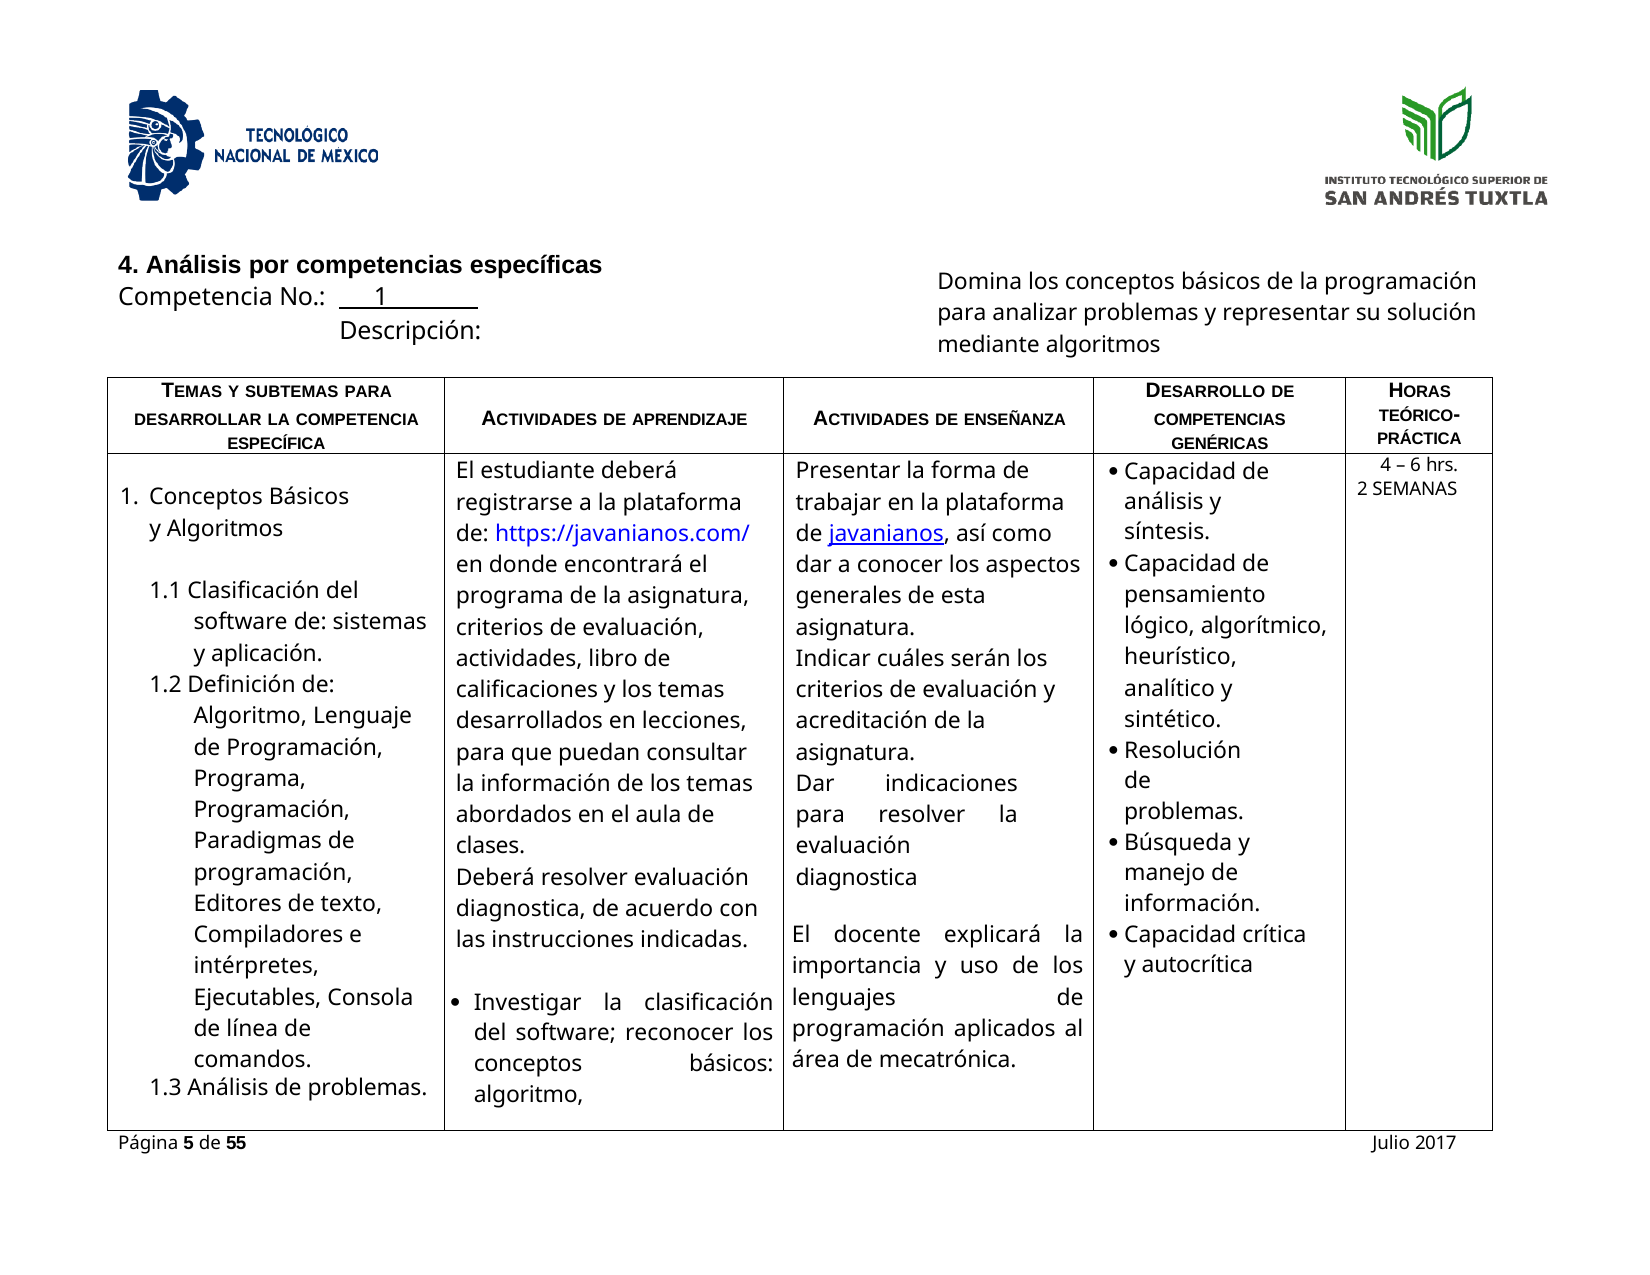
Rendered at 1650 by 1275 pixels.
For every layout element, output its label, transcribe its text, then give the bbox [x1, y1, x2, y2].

text Domina los conceptos básicos de la programación para analizar problemas y representar su solución mediante algoritmos [937, 265, 1502, 359]
subtitle Competencia No.: 1 Descripción: [118, 278, 904, 347]
table_header Desarrollo de competencias GENÉRICAS [1094, 378, 1345, 453]
table_header Actividades de enseñanza [784, 378, 1093, 453]
table_cell 4 – 6 hrs. 2 SEMANAS [1346, 454, 1492, 1130]
table_header Horas teórico- PRÁCTICA [1346, 378, 1492, 453]
table_header Temas y subtemas para desarrollar la competencia ESPECÍFICA [108, 378, 444, 453]
list Análisis por competencias específicas [118, 250, 904, 278]
picture [1325, 86, 1548, 205]
table_header Actividades de aprendizaje [445, 378, 783, 453]
picture [127, 90, 378, 201]
